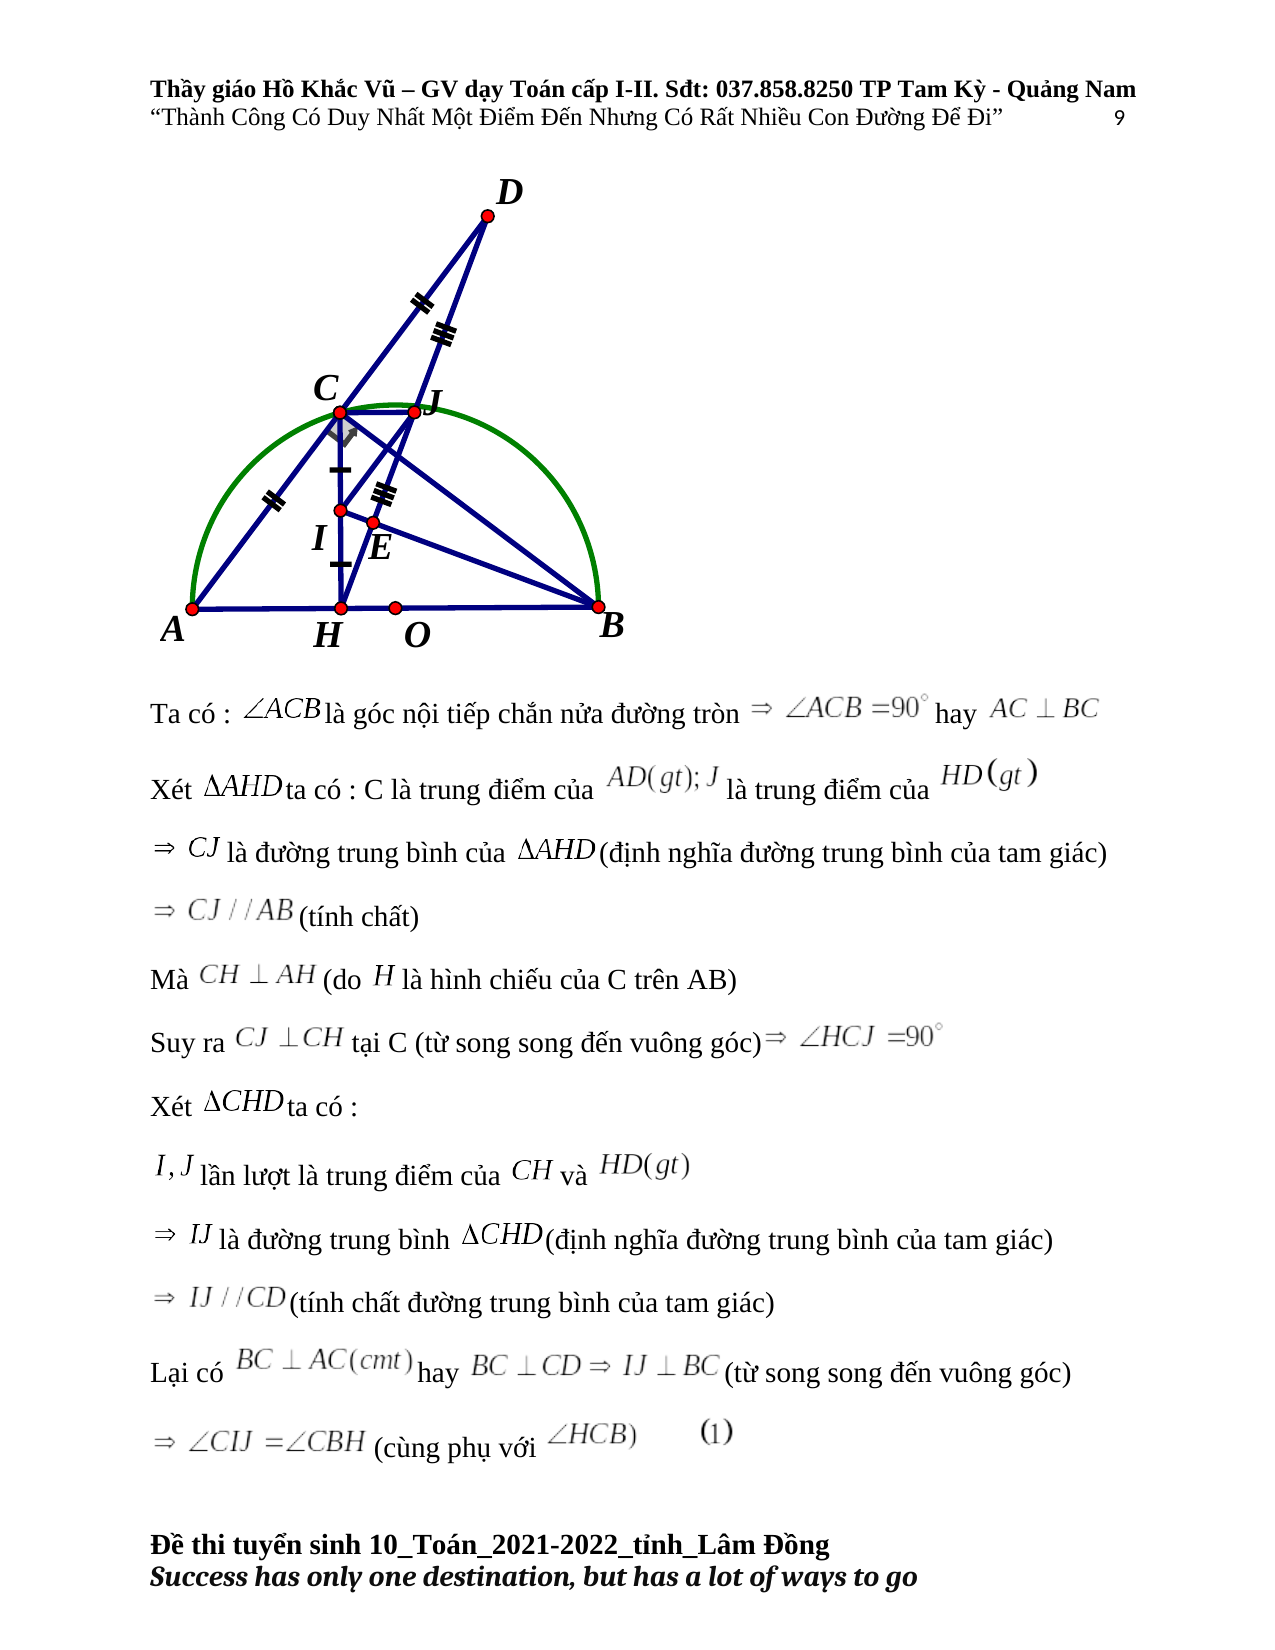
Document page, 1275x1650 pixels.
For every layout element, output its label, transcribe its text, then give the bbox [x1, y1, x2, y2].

text (tính chất) [150, 895, 1196, 932]
text là đường trung bình (định nghĩa đường trung bình của tam giác) [150, 1218, 1196, 1255]
text là đường trung bình của (định nghĩa đường trung bình của tam giác) [150, 832, 1196, 869]
text Xét ta có : [150, 1085, 1196, 1122]
text lần lượt là trung điểm của và [150, 1148, 1196, 1192]
text Xét ta có : C là trung điểm của là trung điểm của [150, 756, 1196, 806]
text (tính chất đường trung bình của tam giác) [150, 1281, 1196, 1319]
text Suy ra tại C (từ song song đến vuông góc) [150, 1022, 1196, 1059]
text Ta có : là góc nội tiếp chắn nửa đường tròn hay [150, 692, 1196, 730]
text (cùng phụ với [150, 1414, 1196, 1464]
text Lại có hay (từ song song đến vuông góc) [150, 1344, 1196, 1388]
text Mà (do là hình chiếu của C trên AB) [150, 958, 1196, 996]
